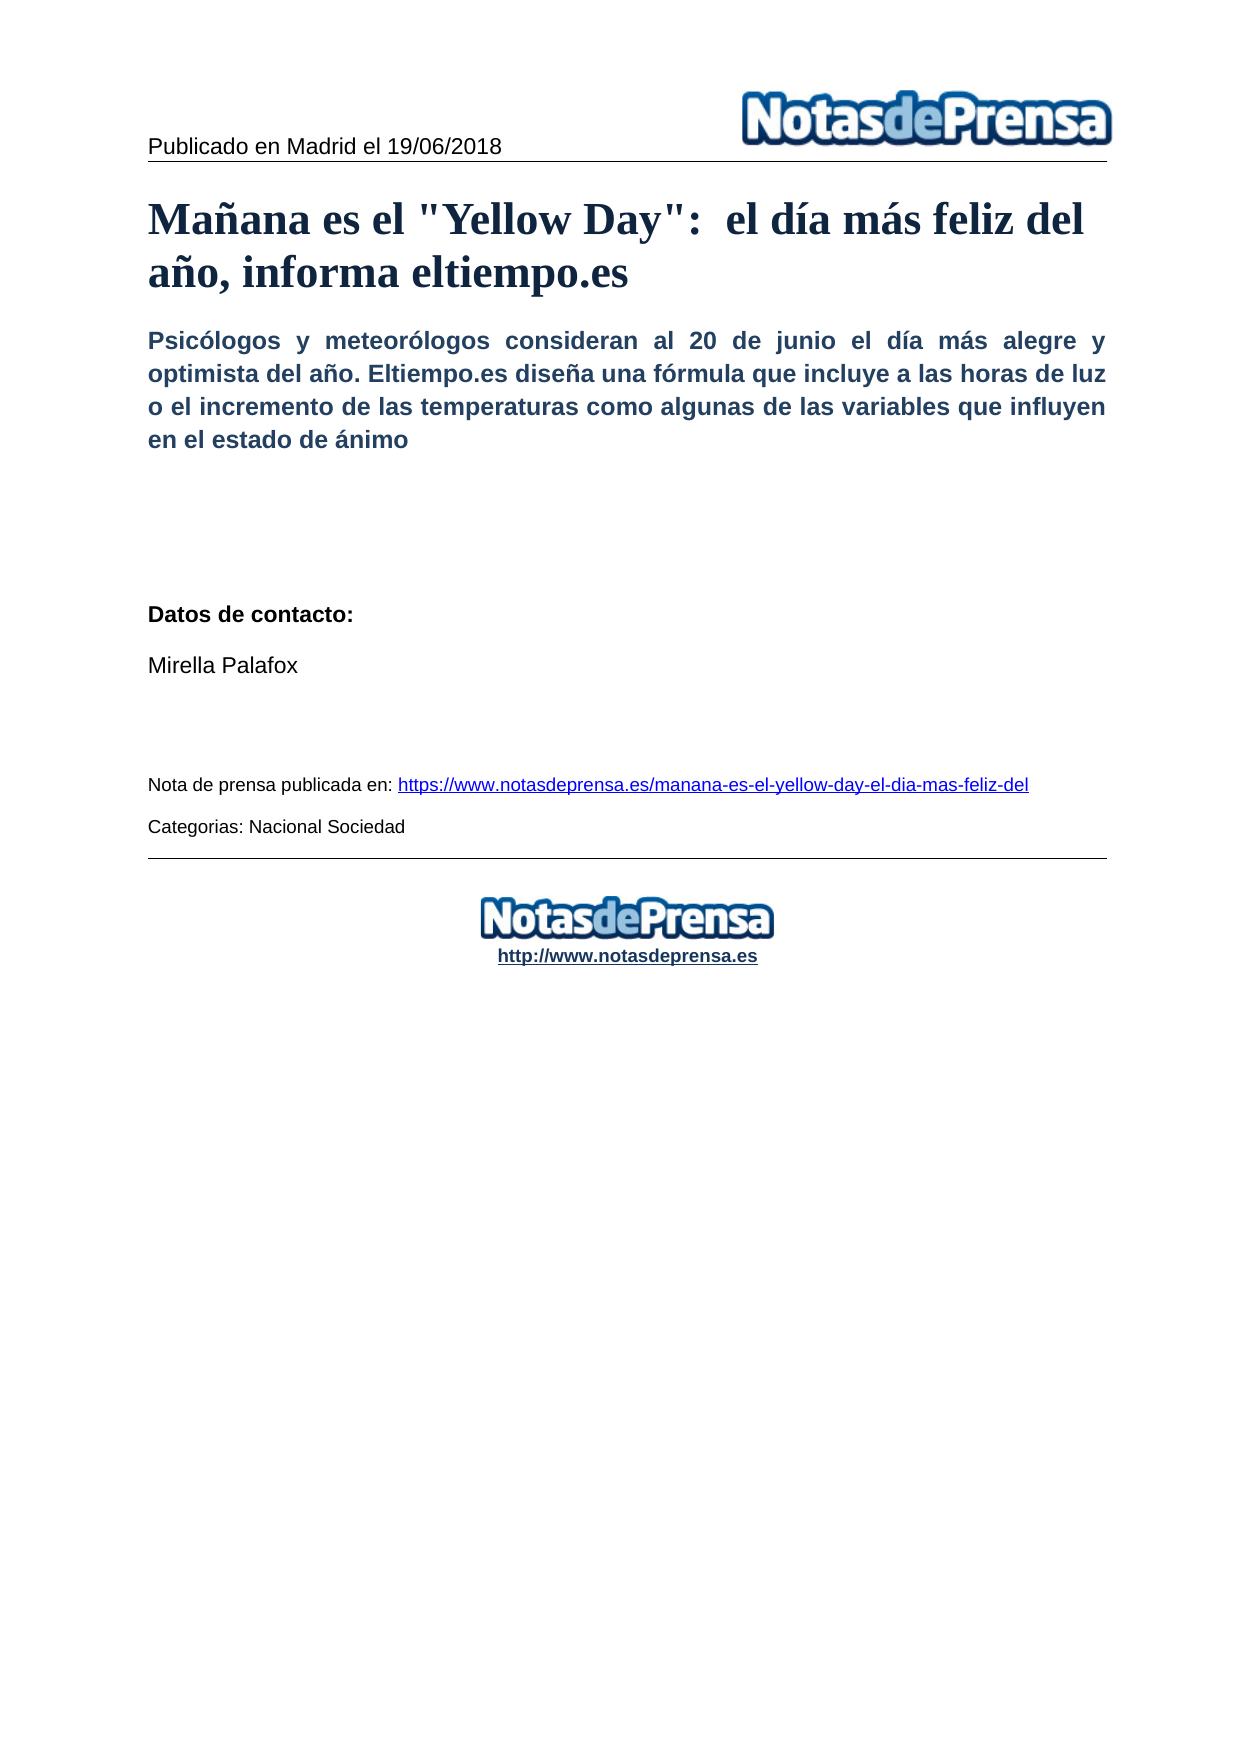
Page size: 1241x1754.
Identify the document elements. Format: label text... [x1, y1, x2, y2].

subtitle Psicólogos y meteorólogos consideran al 20 de junio el día más alegre y optimista del año. Eltiempo.es diseña una fórmula que incluye a las horas de luz o el incremento de las temperaturas como algunas de las variables que influyen en el estado de ánimo [148, 326, 1107, 454]
picture [480, 895, 775, 941]
text Categorias: Nacional Sociedad [148, 816, 1107, 837]
subtitle Mañana es el "Yellow Day": el día más feliz del año, informa eltiempo.es [148, 192, 1107, 297]
text Publicado en Madrid el 19/06/2018 [148, 133, 1107, 161]
text Nota de prensa publicada en: https://www.notasdeprensa.es/manana-es-el-yellow-day-el-dia-mas-feliz-del [148, 773, 1107, 795]
text http://www.notasdeprensa.es [148, 945, 1107, 967]
picture [742, 90, 1113, 148]
text Mirella Palafox [148, 652, 1063, 679]
text Datos de contacto: [148, 601, 1107, 628]
